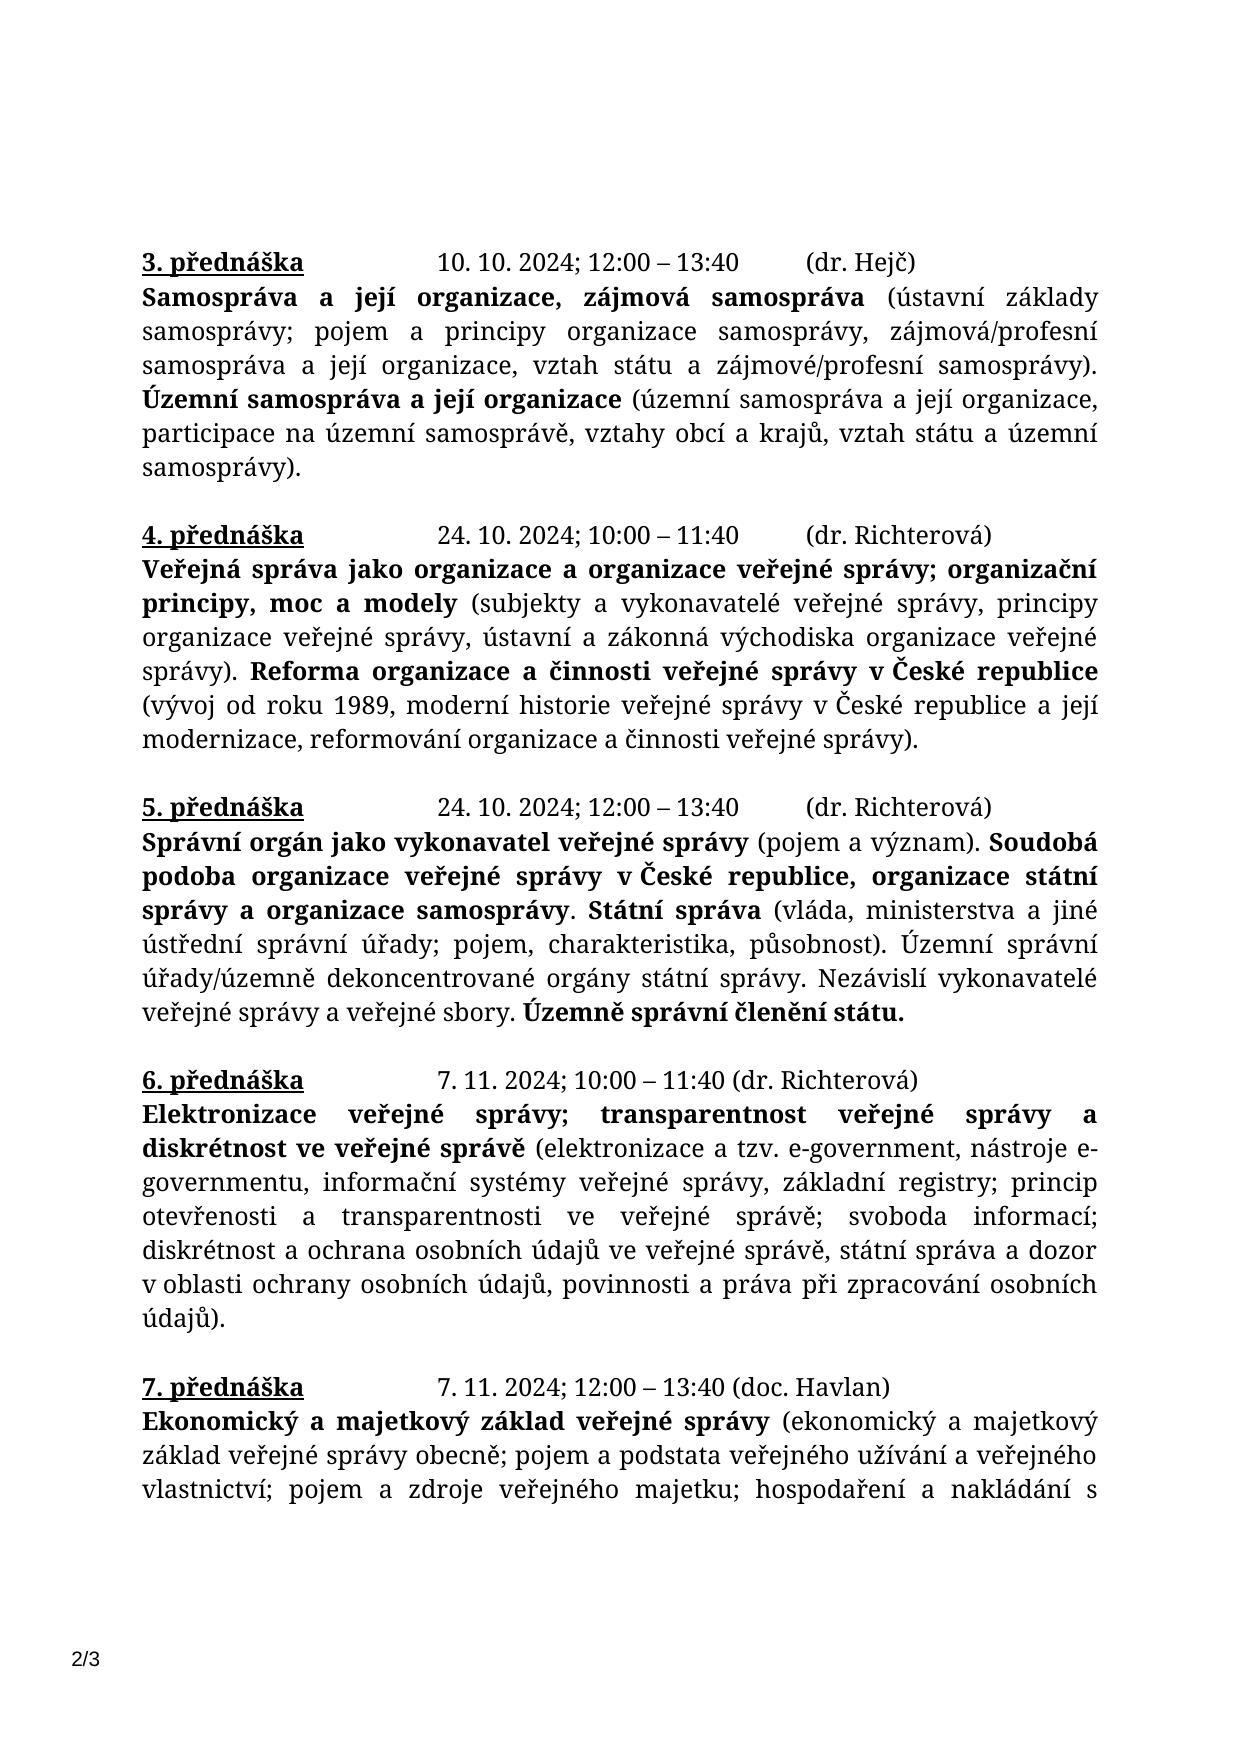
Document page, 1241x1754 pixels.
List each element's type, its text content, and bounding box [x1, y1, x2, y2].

text Samospráva a její organizace, zájmová samospráva (ústavní základy samosprávy; pojem a principy organizace samosprávy, zájmová/profesní samospráva a její organizace, vztah státu a zájmové/profesní samosprávy). Územní samospráva a její organizace (územní samospráva a její organizace, participace na územní samosprávě, vztahy obcí a krajů, vztah státu a územní samosprávy). [142, 279, 1098, 483]
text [142, 1403, 1098, 1505]
text Správní orgán jako vykonavatel veřejné správy (pojem a význam). Soudobá podoba organizace veřejné správy v České republice, organizace státní správy a organizace samosprávy. Státní správa (vláda, ministerstva a jiné ústřední správní úřady; pojem, charakteristika, působnost). Územní správní úřady/územně dekoncentrované orgány státní správy. Nezávislí vykonavatelé veřejné správy a veřejné sbory. Územně správní členění státu. [142, 824, 1098, 1028]
text 4. přednáška 24. 10. 2024; 10:00 – 11:40 (dr. Richterová) [142, 518, 1098, 552]
text 3. přednáška 10. 10. 2024; 12:00 – 13:40 (dr. Hejč) [142, 245, 1098, 279]
text 5. přednáška 24. 10. 2024; 12:00 – 13:40 (dr. Richterová) [142, 790, 1098, 824]
text 6. přednáška 7. 11. 2024; 10:00 – 11:40 (dr. Richterová) [142, 1063, 1098, 1097]
text Elektronizace veřejné správy; transparentnost veřejné správy a diskrétnost ve veřejné správě (elektronizace a tzv. e-government, nástroje e-governmentu, informační systémy veřejné správy, základní registry; princip otevřenosti a transparentnosti ve veřejné správě; svoboda informací; diskrétnost a ochrana osobních údajů ve veřejné správě, státní správa a dozor v oblasti ochrany osobních údajů, povinnosti a práva při zpracování osobních údajů). [142, 1097, 1098, 1335]
text Veřejná správa jako organizace a organizace veřejné správy; organizační principy, moc a modely (subjekty a vykonavatelé veřejné správy, principy organizace veřejné správy, ústavní a zákonná východiska organizace veřejné správy). Reforma organizace a činnosti veřejné správy v České republice (vývoj od roku 1989, moderní historie veřejné správy v České republice a její modernizace, reformování organizace a činnosti veřejné správy). [142, 552, 1098, 756]
text 7. přednáška 7. 11. 2024; 12:00 – 13:40 (doc. Havlan) [142, 1369, 1098, 1403]
